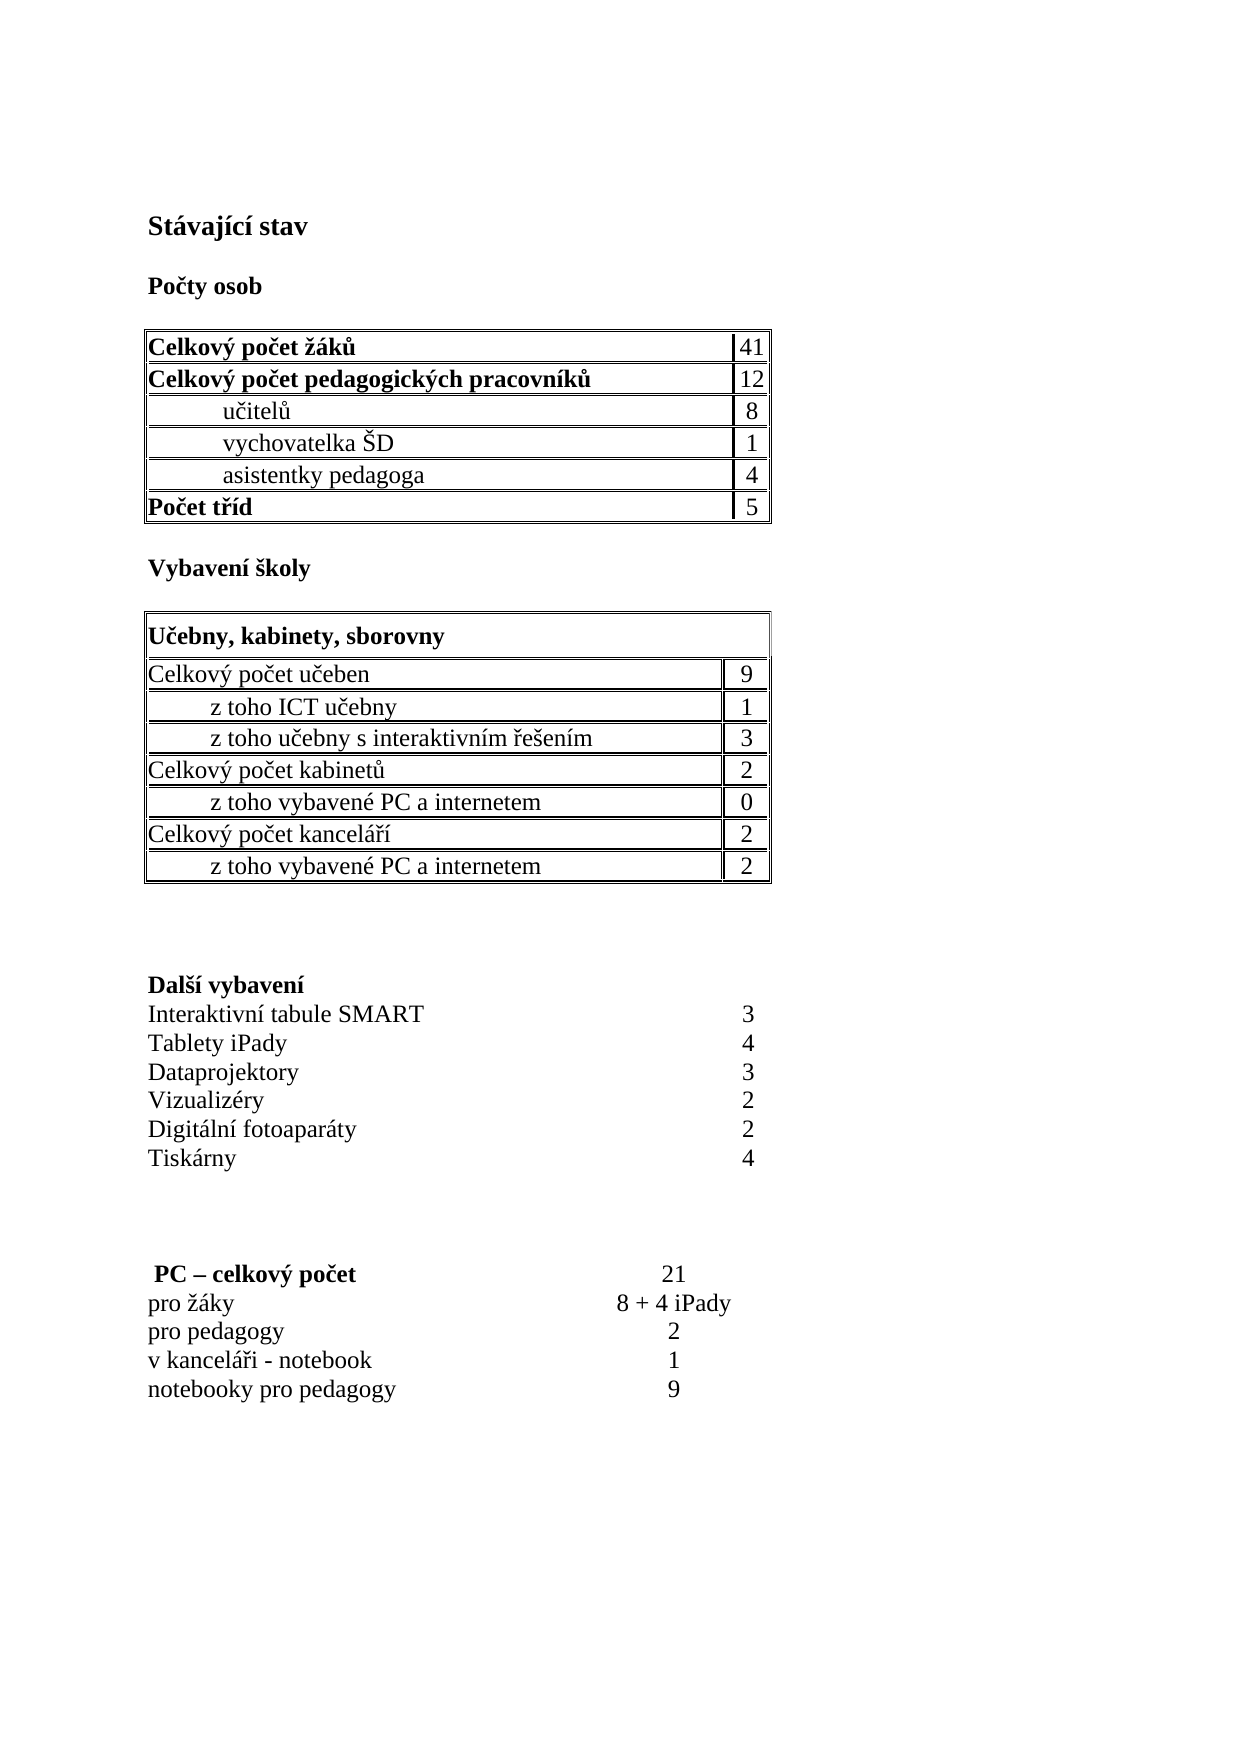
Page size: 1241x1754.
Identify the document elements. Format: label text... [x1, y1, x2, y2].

table_cell 2 [724, 1086, 773, 1114]
table_cell Digitální fotoaparáty [148, 1114, 723, 1143]
table_cell pro pedagogy [148, 1316, 575, 1345]
table_cell 0 [725, 784, 769, 816]
table_cell z toho ICT učebny [147, 688, 721, 720]
table_cell 2 [725, 816, 769, 848]
table_header Další vybavení [148, 971, 773, 999]
table_cell 4 [733, 457, 770, 488]
table_cell 12 [733, 361, 770, 393]
table_cell 3 [724, 999, 773, 1028]
table_cell Interaktivní tabule SMART [148, 999, 723, 1028]
table_cell Celkový počet učeben [147, 656, 723, 688]
table_cell 8 + 4 iPady [575, 1288, 773, 1316]
table_cell vychovatelka ŠD [147, 425, 732, 457]
table_cell Celkový počet pedagogických pracovníků [145, 361, 733, 393]
table_cell Vizualizéry [148, 1086, 723, 1114]
table_cell notebooky pro pedagogy [148, 1374, 575, 1403]
table_cell 2 [575, 1316, 773, 1345]
table_cell 2 [724, 1114, 773, 1143]
table_cell asistentky pedagoga [145, 457, 733, 488]
table_cell 8 [733, 393, 770, 424]
table_cell 1 [735, 425, 769, 457]
text Vybavení školy [148, 553, 1093, 582]
table_cell Dataprojektory [148, 1057, 723, 1086]
table_cell 2 [723, 848, 769, 880]
table_cell Celkový počet kabinetů [147, 752, 721, 784]
table_cell Celkový počet kanceláří [147, 816, 721, 848]
table_cell 3 [725, 720, 769, 752]
table_cell z toho vybavené PC a internetem [147, 784, 721, 816]
table_cell v kanceláři - notebook [148, 1345, 575, 1374]
table_cell 4 [724, 1028, 773, 1057]
table_header Učebny, kabinety, sborovny [147, 614, 769, 656]
table_cell 9 [575, 1374, 773, 1403]
table_cell 4 [724, 1143, 773, 1172]
table_cell Tiskárny [148, 1143, 723, 1172]
table_cell učitelů [145, 393, 733, 424]
text Stávající stav [148, 209, 1093, 242]
table_header 41 [733, 332, 769, 361]
table_cell 1 [725, 688, 769, 720]
table_header 21 [575, 1259, 773, 1288]
text Počty osob [148, 271, 1093, 299]
table_cell z toho vybavené PC a internetem [147, 848, 723, 880]
table_cell pro žáky [148, 1288, 575, 1316]
table_cell 1 [575, 1345, 773, 1374]
table_cell 5 [733, 489, 769, 521]
table_cell 2 [725, 752, 769, 784]
table_cell z toho učebny s interaktivním řešením [147, 720, 721, 752]
table_cell Tablety iPady [148, 1028, 723, 1057]
table_header PC – celkový počet [148, 1259, 575, 1288]
table_cell 9 [723, 656, 769, 688]
table_cell 3 [724, 1057, 773, 1086]
table_header Celkový počet žáků [147, 332, 733, 361]
table_cell Počet tříd [147, 489, 733, 521]
